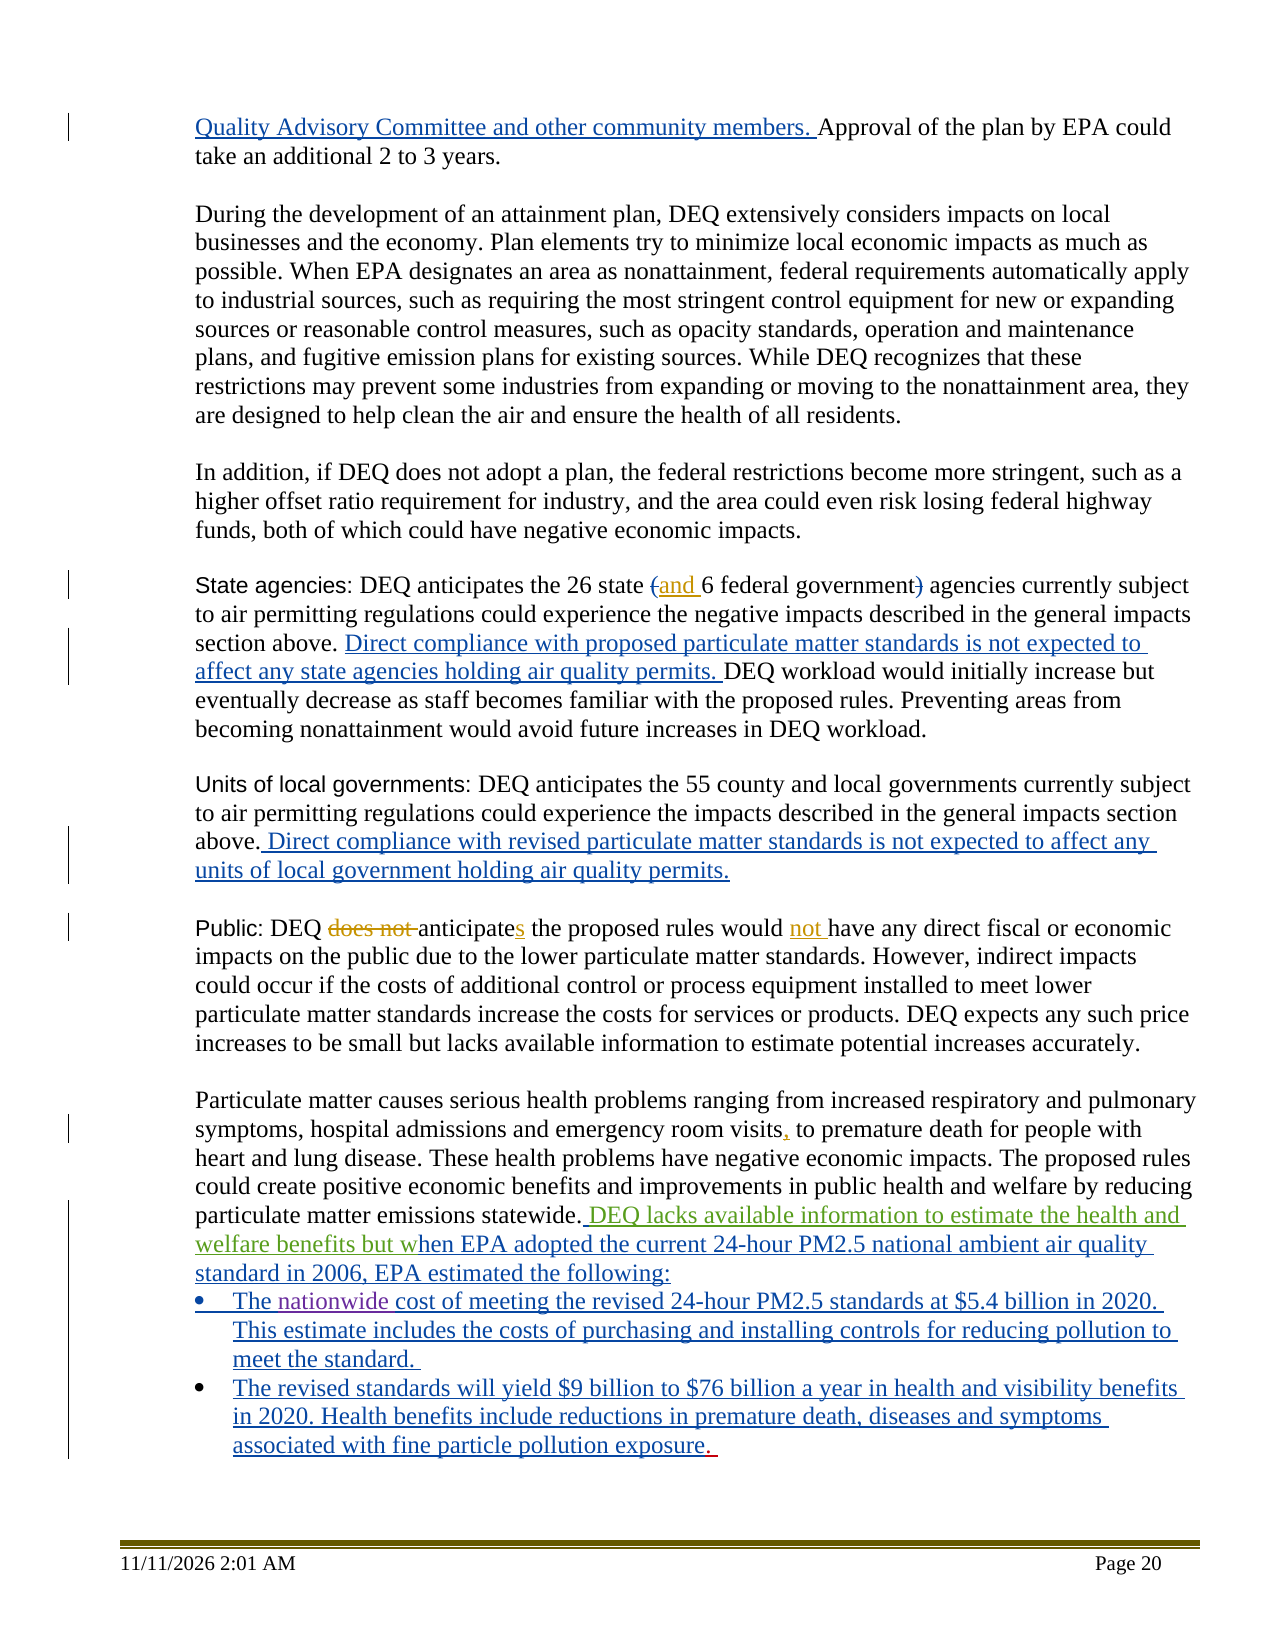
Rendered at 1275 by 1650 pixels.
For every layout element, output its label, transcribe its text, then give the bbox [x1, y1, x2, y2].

text During the development of an attainment plan, DEQ extensively considers impacts on local businesses and the economy. Plan elements try to minimize local economic impacts as much as possible. When EPA designates an area as nonattainment, federal requirements automatically apply to industrial sources, such as requiring the most stringent control equipment for new or expanding sources or reasonable control measures, such as opacity standards, operation and maintenance plans, and fugitive emission plans for existing sources. While DEQ recognizes that these restrictions may prevent some industries from expanding or moving to the nonattainment area, they are designed to help clean the air and ensure the health of all residents. [195, 199, 1198, 429]
text Particulate matter causes serious health problems ranging from increased respiratory and pulmonary symptoms, hospital admissions and emergency room visits to premature death for people with heart and lung disease. These health problems have negative economic impacts. The proposed rules could create positive economic benefits and improvements in public health and welfare by reducing particulate matter emissions statewide. [195, 1085, 1198, 1286]
text Units of local governments: DEQ anticipates the 55 county and local governments currently subject to air permitting regulations could experience the impacts described in the general impacts section above. [195, 769, 1198, 884]
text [195, 112, 1198, 170]
list State agencies: DEQ anticipates the 26 state 6 federal government agencies currently subject to air permitting regulations could experience the negative impacts described in the general impacts section above. DEQ workload would initially increase but eventually decrease as staff becomes familiar with the proposed rules. Preventing areas from becoming nonattainment would avoid future increases in DEQ workload. [195, 570, 1198, 743]
text In addition, if DEQ does not adopt a plan, the federal restrictions become more stringent, such as a higher offset ratio requirement for industry, and the area could even risk losing federal highway funds, both of which could have negative economic impacts. [195, 457, 1198, 544]
text Public: DEQ anticipate the proposed rules would have any direct fiscal or economic impacts on the public due to the lower particulate matter standards. However, indirect impacts could occur if the costs of additional control or process equipment installed to meet lower particulate matter standards increase the costs for services or products. DEQ expects any such price increases to be small but lacks available information to estimate potential increases accurately. [195, 913, 1198, 1056]
